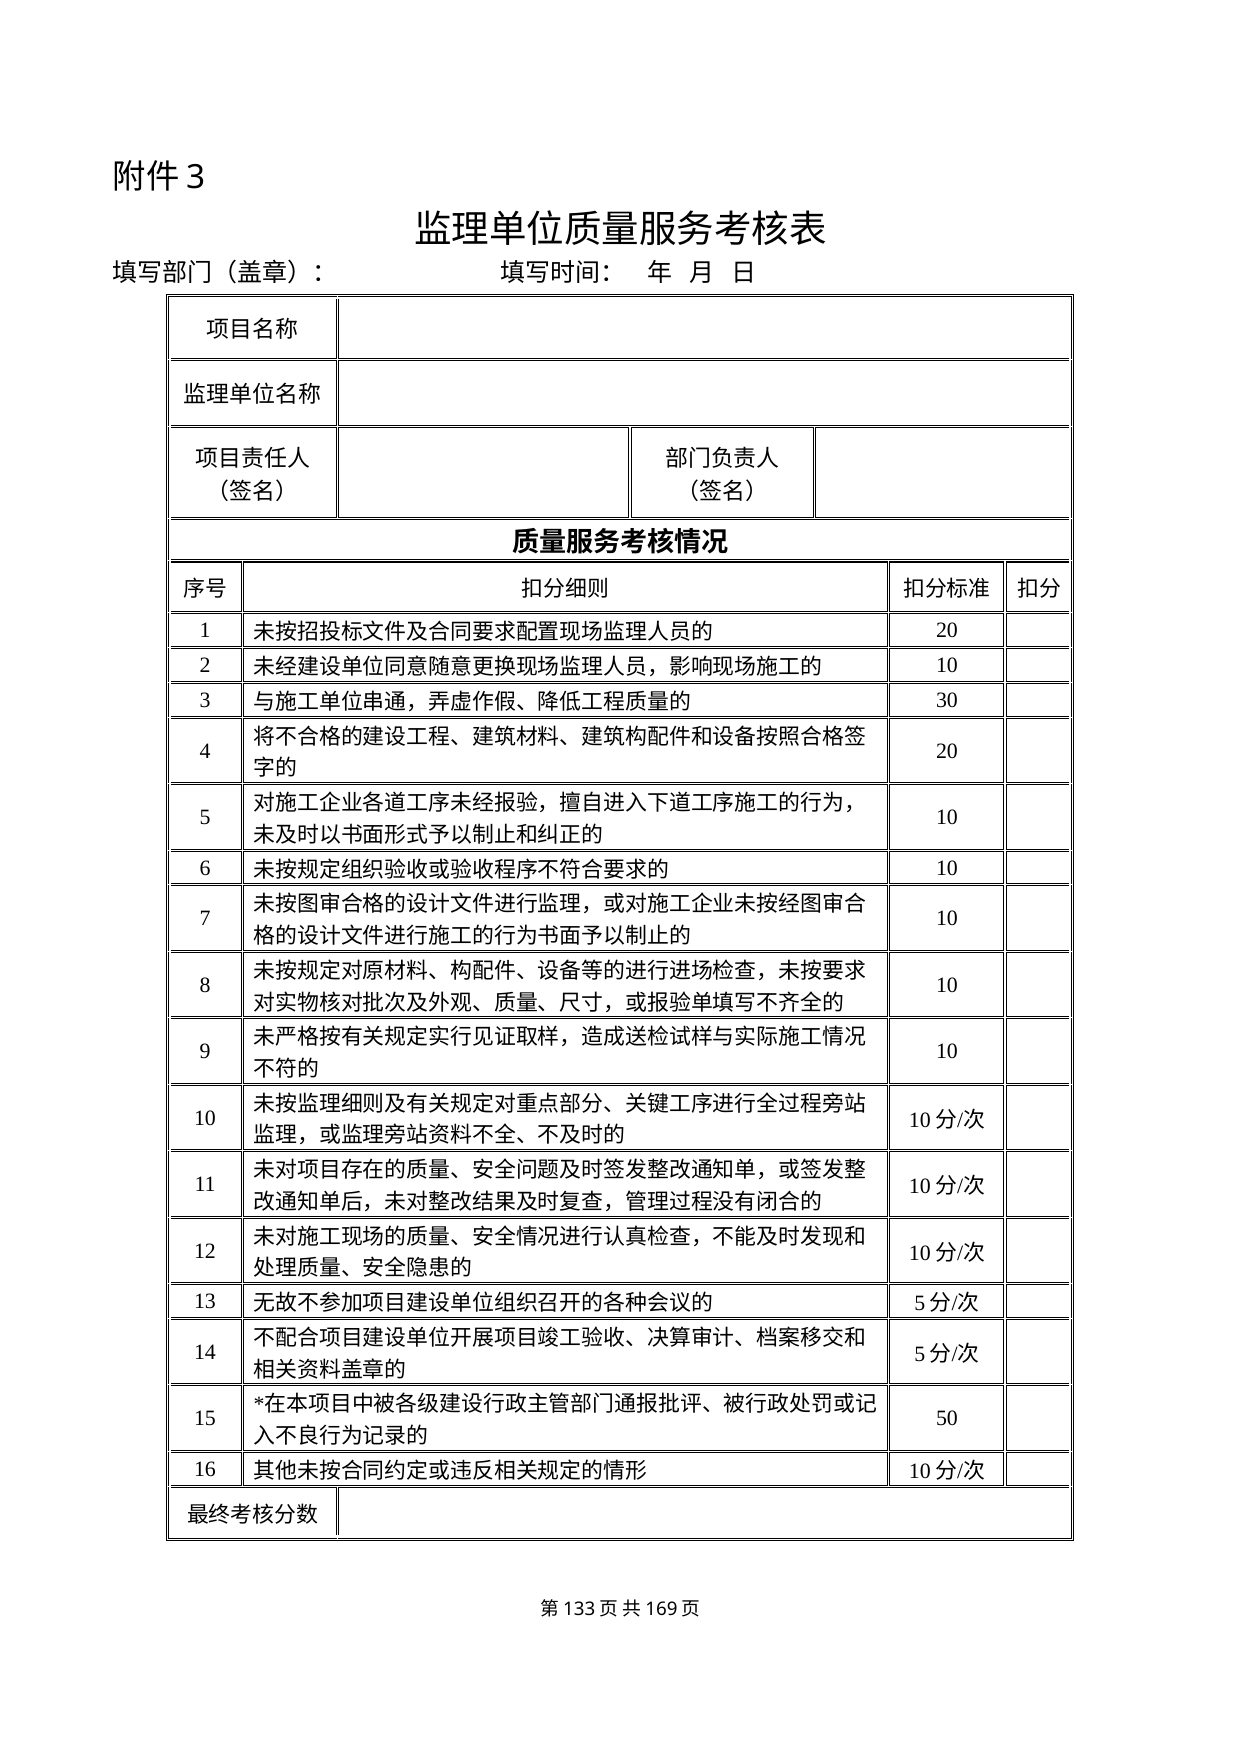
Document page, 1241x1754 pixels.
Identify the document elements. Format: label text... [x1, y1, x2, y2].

table_cell [1007, 681, 1071, 716]
table_cell 未经建设单位同意随意更换现场监理人员，影响现场施工的 [244, 649, 887, 681]
table_cell 12 [169, 1216, 241, 1282]
table_header 项目名称 [169, 297, 337, 358]
table_cell 16 [169, 1450, 241, 1484]
table_cell 扣分标准 [890, 563, 1003, 611]
table_cell 无故不参加项目建设单位组织召开的各种会议的 [244, 1285, 887, 1317]
table_cell 未按图审合格的设计文件进行监理，或对施工企业未按经图审合格的设计文件进行施工的行为书面予以制止的 [244, 886, 887, 950]
table_cell 未按规定对原材料、构配件、设备等的进行进场检查，未按要求对实物核对批次及外观、质量、尺寸，或报验单填写不齐全的 [244, 953, 887, 1016]
table_cell [1005, 1149, 1073, 1216]
table_cell 项目责任人 （签名） [168, 425, 337, 517]
table_cell 10 [890, 649, 1003, 681]
table_cell 6 [169, 849, 241, 883]
table_cell [339, 358, 1071, 425]
table_cell 最终考核分数 [169, 1485, 337, 1537]
text 监理单位质量服务考核表 [112, 198, 1128, 253]
table_cell 不配合项目建设单位开展项目竣工验收、决算审计、档案移交和相关资料盖章的 [244, 1320, 887, 1383]
table_cell 10 [169, 1083, 241, 1149]
table_cell *在本项目中被各级建设行政主管部门通报批评、被行政处罚或记入不良行为记录的 [244, 1386, 887, 1450]
table_cell 2 [168, 646, 242, 681]
table_cell 5分/次 [890, 1285, 1003, 1317]
table_cell 部门负责人 （签名） [632, 428, 813, 517]
table_cell 10分/次 [890, 1219, 1003, 1282]
table_cell [1007, 1450, 1071, 1484]
text 附件3 [112, 150, 1128, 198]
table_cell 50 [890, 1386, 1003, 1450]
table_cell 10分/次 [890, 1453, 1003, 1484]
table_cell [1005, 611, 1073, 646]
table_cell 10 [890, 886, 1003, 950]
table_cell 未对项目存在的质量、安全问题及时签发整改通知单，或签发整改通知单后，未对整改结果及时复查，管理过程没有闭合的 [244, 1152, 887, 1216]
table_cell [1005, 883, 1073, 950]
table_cell 10分/次 [890, 1152, 1003, 1216]
table_cell [339, 428, 628, 517]
table_cell 20 [890, 719, 1003, 782]
table_cell [1005, 1016, 1073, 1083]
table_cell 未按监理细则及有关规定对重点部分、关键工序进行全过程旁站监理，或监理旁站资料不全、不及时的 [244, 1086, 887, 1149]
table_cell [1005, 1282, 1073, 1317]
table_cell [1005, 1383, 1073, 1450]
table_cell 10 [890, 953, 1003, 1016]
table_cell [815, 425, 1073, 517]
table_cell 10分/次 [890, 1086, 1003, 1149]
table_cell 20 [890, 614, 1003, 646]
table_cell 对施工企业各道工序未经报验，擅自进入下道工序施工的行为，未及时以书面形式予以制止和纠正的 [244, 785, 887, 848]
table_cell 9 [168, 1016, 242, 1083]
table_cell 15 [168, 1383, 242, 1450]
table_cell 其他未按合同约定或违反相关规定的情形 [244, 1453, 887, 1484]
table_header [338, 297, 1071, 358]
table_cell 30 [890, 684, 1003, 716]
table_cell 13 [168, 1282, 242, 1317]
table_cell 扣分 [1005, 559, 1073, 611]
table_cell [1007, 950, 1071, 1016]
table_cell 扣分细则 [244, 563, 887, 611]
table_cell 与施工单位串通，弄虚作假、降低工程质量的 [244, 684, 887, 716]
table_cell 10 [890, 852, 1003, 883]
table_cell [1007, 1083, 1071, 1149]
table_cell [1007, 849, 1071, 883]
table_cell 未按招投标文件及合同要求配置现场监理人员的 [244, 614, 887, 646]
table_cell 1 [168, 611, 242, 646]
table_cell [1007, 1317, 1071, 1383]
table_cell 5 [168, 782, 242, 848]
table_cell 质量服务考核情况 [168, 517, 1073, 559]
table_cell 7 [168, 883, 242, 950]
table_cell 5分/次 [890, 1320, 1003, 1383]
table_cell [338, 1485, 1071, 1537]
table_cell 10 [890, 1019, 1003, 1083]
table_cell 未严格按有关规定实行见证取样，造成送检试样与实际施工情况不符的 [244, 1019, 887, 1083]
table_cell 未按规定组织验收或验收程序不符合要求的 [244, 852, 887, 883]
table_cell [1007, 1216, 1071, 1282]
table_cell 4 [169, 716, 241, 782]
table_cell 11 [168, 1149, 242, 1216]
table_cell 8 [169, 950, 241, 1016]
table_cell [1005, 782, 1073, 848]
table_cell 14 [169, 1317, 241, 1383]
table_cell 将不合格的建设工程、建筑材料、建筑构配件和设备按照合格签字的 [244, 719, 887, 782]
table_cell [1005, 646, 1073, 681]
table_cell 3 [169, 681, 241, 716]
table_cell 未对施工现场的质量、安全情况进行认真检查，不能及时发现和处理质量、安全隐患的 [244, 1219, 887, 1282]
table_cell 监理单位名称 [169, 358, 336, 425]
text 填写部门（盖章）： 填写时间： 年 月 日 [112, 253, 1128, 289]
table_cell [1007, 716, 1071, 782]
table_cell 10 [890, 785, 1003, 848]
table_cell 序号 [168, 559, 242, 611]
